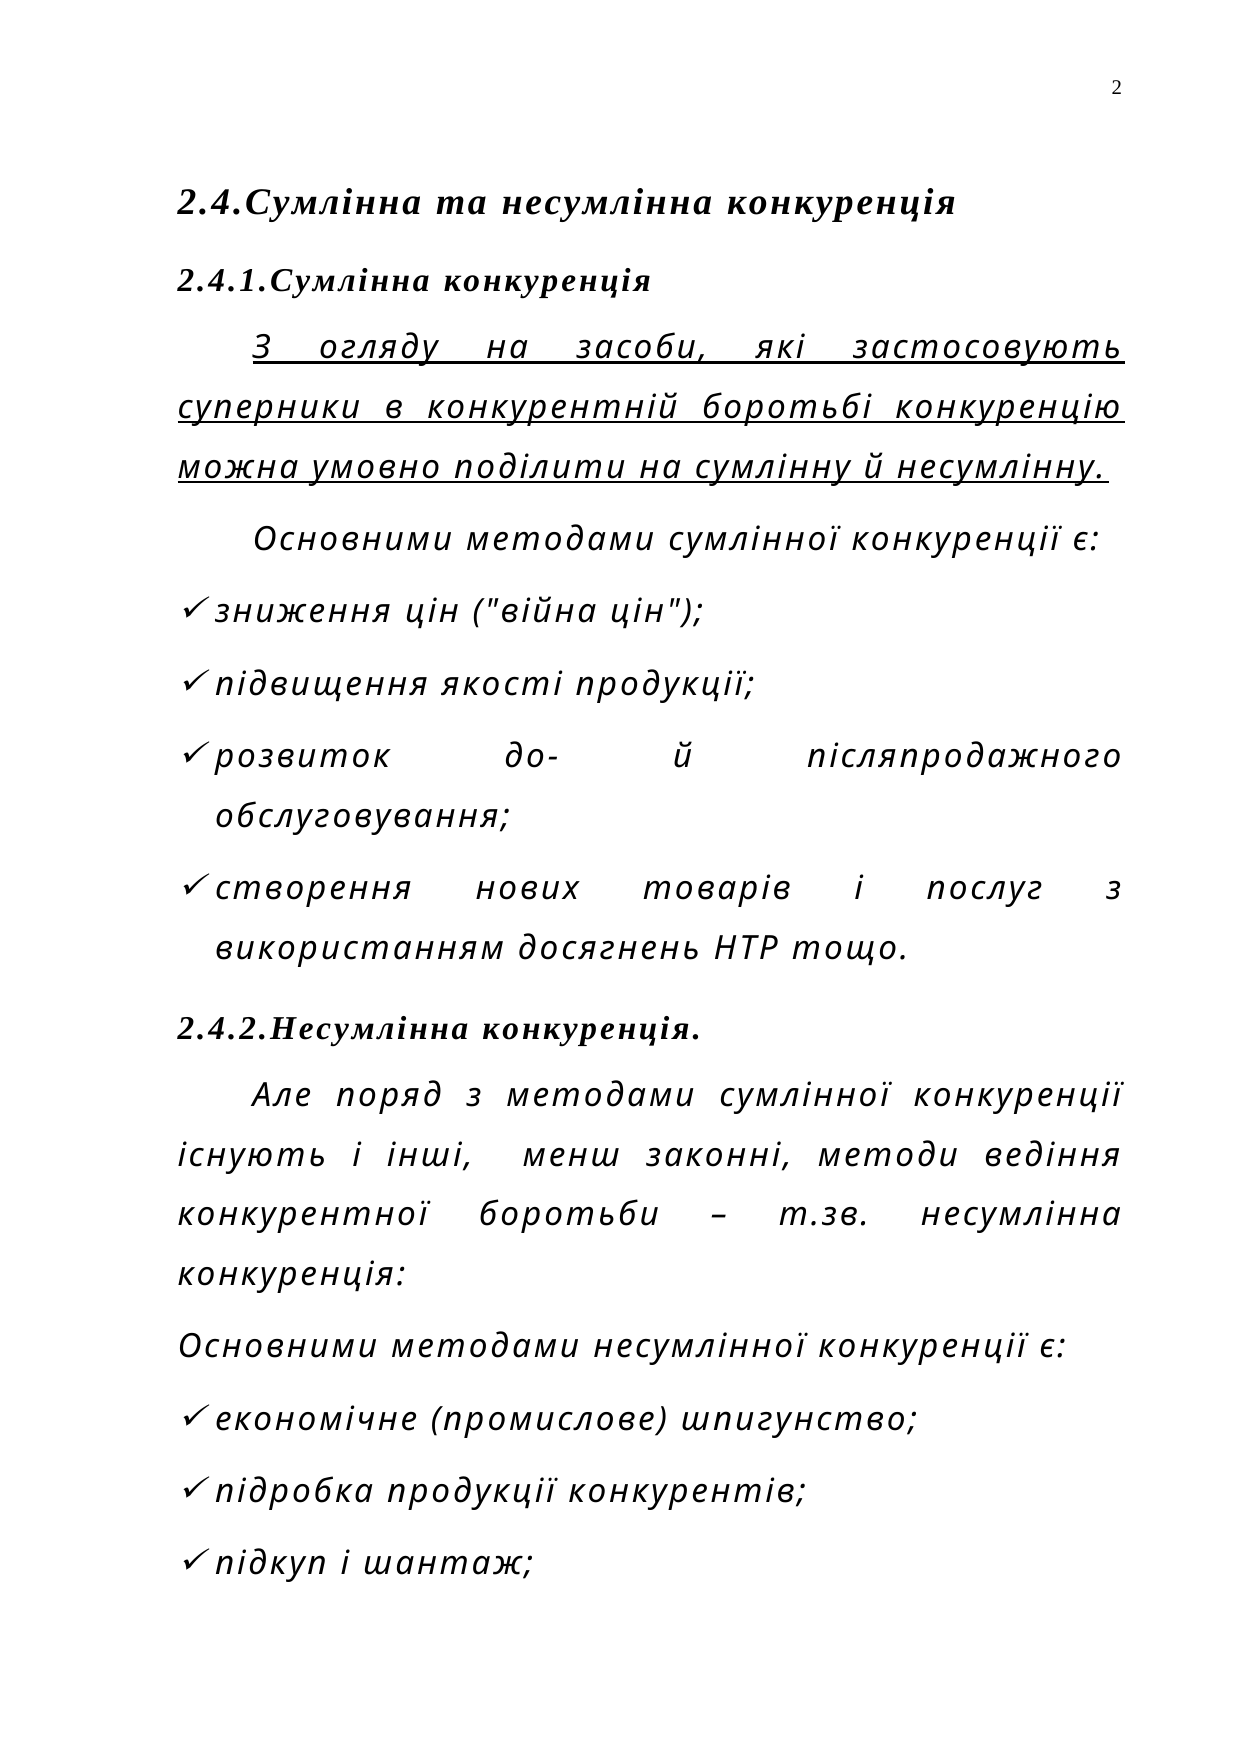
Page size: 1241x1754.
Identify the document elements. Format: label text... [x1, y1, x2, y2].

subtitle 2.4.Сумлінна та несумлінна конкуренція [177, 179, 1122, 222]
text Але поряд з методами сумлінної конкуренції існують і інші, менш законні, методи ведіння конкурентної боротьби – т.зв. несумлінна конкуренція: [177, 1070, 1122, 1296]
subtitle 2.4.2.Несумлінна конкуренція. [177, 1008, 1122, 1046]
text Основними методами сумлінної конкуренції є: [177, 514, 1122, 560]
list створення нових товарів і послуг з використанням досягнень НТР тощо. [177, 863, 1122, 969]
list підробка продукції конкурентів; [177, 1466, 1122, 1512]
text З огляду на засоби, які застосовують суперники в конкурентній боротьбі конкуренцію можна умовно поділити на сумлінну й несумлінну. [177, 422, 1122, 488]
subtitle 2.4.1.Сумлінна конкуренція [177, 260, 1122, 298]
text Основними методами несумлінної конкуренції є: [177, 1322, 1122, 1368]
list економічне (промислове) шпигунство; [177, 1394, 1122, 1440]
text З огляду на засоби, які застосовують суперники в конкурентній боротьбі конкуренцію можна умовно поділити на сумлінну й несумлінну. [177, 322, 1122, 421]
list підвищення якості продукції; [177, 659, 1122, 705]
list підкуп і шантаж; [177, 1539, 1122, 1585]
list розвиток до- й післяпродажного обслуговування; [177, 731, 1122, 837]
list зниження цін ("війна цін"); [177, 587, 1122, 633]
